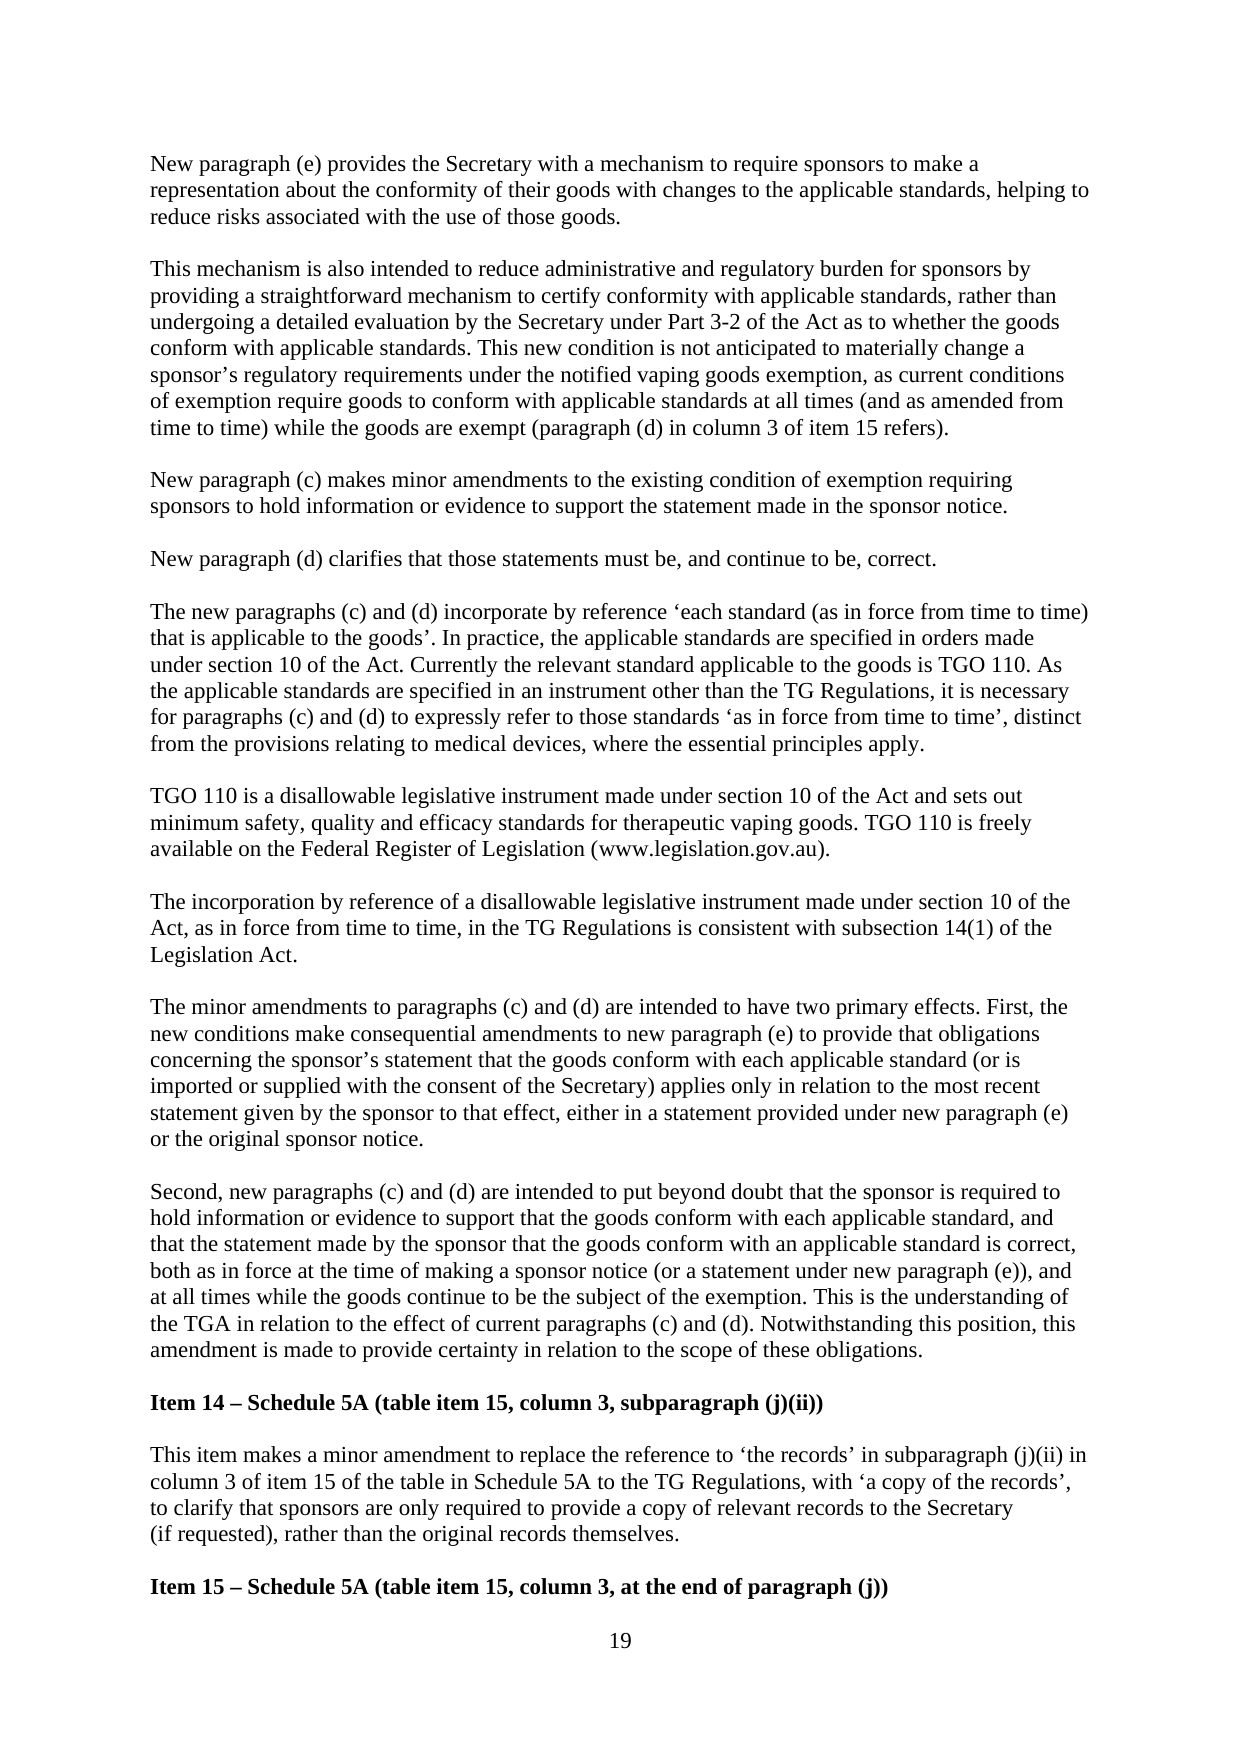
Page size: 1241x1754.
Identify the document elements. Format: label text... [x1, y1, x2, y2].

text This mechanism is also intended to reduce administrative and regulatory burden for sponsors by providing a straightforward mechanism to certify conformity with applicable standards, rather than undergoing a detailed evaluation by the Secretary under Part 3-2 of the Act as to whether the goods conform with applicable standards. This new condition is not anticipated to materially change a sponsor’s regulatory requirements under the notified vaping goods exemption, as current conditions of exemption require goods to conform with applicable standards at all times (and as amended from time to time) while the goods are exempt (paragraph (d) in column 3 of item 15 refers). [150, 255, 1090, 440]
text New paragraph (c) makes minor amendments to the existing condition of exemption requiring sponsors to hold information or evidence to support the statement made in the sponsor notice. [150, 466, 1090, 519]
text Item 14 – Schedule 5A (table item 15, column 3, subparagraph (j)(ii)) [150, 1389, 1090, 1415]
text The new paragraphs (c) and (d) incorporate by reference ‘each standard (as in force from time to time) that is applicable to the goods’. In practice, the applicable standards are specified in orders made under section 10 of the Act. Currently the relevant standard applicable to the goods is TGO 110. As the applicable standards are specified in an instrument other than the TG Regulations, it is necessary for paragraphs (c) and (d) to expressly refer to those standards ‘as in force from time to time’, distinct from the provisions relating to medical devices, where the essential principles apply. [150, 598, 1090, 756]
text New paragraph (d) clarifies that those statements must be, and continue to be, correct. [150, 545, 1090, 572]
text TGO 110 is a disallowable legislative instrument made under section 10 of the Act and sets out minimum safety, quality and efficacy standards for therapeutic vaping goods. TGO 110 is freely available on the Federal Register of Legislation (www.legislation.gov.au). [150, 782, 1090, 862]
text Item 15 – Schedule 5A (table item 15, column 3, at the end of paragraph (j)) [150, 1573, 1090, 1599]
text The incorporation by reference of a disallowable legislative instrument made under section 10 of the Act, as in force from time to time, in the TG Regulations is consistent with subsection 14(1) of the Legislation Act. [150, 888, 1090, 967]
text Second, new paragraphs (c) and (d) are intended to put beyond doubt that the sponsor is required to hold information or evidence to support that the goods conform with each applicable standard, and that the statement made by the sponsor that the goods conform with an applicable standard is correct, both as in force at the time of making a sponsor notice (or a statement under new paragraph (e)), and at all times while the goods continue to be the subject of the exemption. This is the understanding of the TGA in relation to the effect of current paragraphs (c) and (d). Notwithstanding this position, this amendment is made to provide certainty in relation to the scope of these obligations. [150, 1178, 1090, 1362]
text New paragraph (e) provides the Secretary with a mechanism to require sponsors to make a representation about the conformity of their goods with changes to the applicable standards, helping to reduce risks associated with the use of those goods. [150, 150, 1090, 229]
text This item makes a minor amendment to replace the reference to ‘the records’ in subparagraph (j)(ii) in column 3 of item 15 of the table in Schedule 5A to the TG Regulations, with ‘a copy of the records’, to clarify that sponsors are only required to provide a copy of relevant records to the Secretary (if requested), rather than the original records themselves. [150, 1441, 1090, 1547]
text The minor amendments to paragraphs (c) and (d) are intended to have two primary effects. First, the new conditions make consequential amendments to new paragraph (e) to provide that obligations concerning the sponsor’s statement that the goods conform with each applicable standard (or is imported or supplied with the consent of the Secretary) applies only in relation to the most recent statement given by the sponsor to that effect, either in a statement provided under new paragraph (e) or the original sponsor notice. [150, 993, 1090, 1151]
